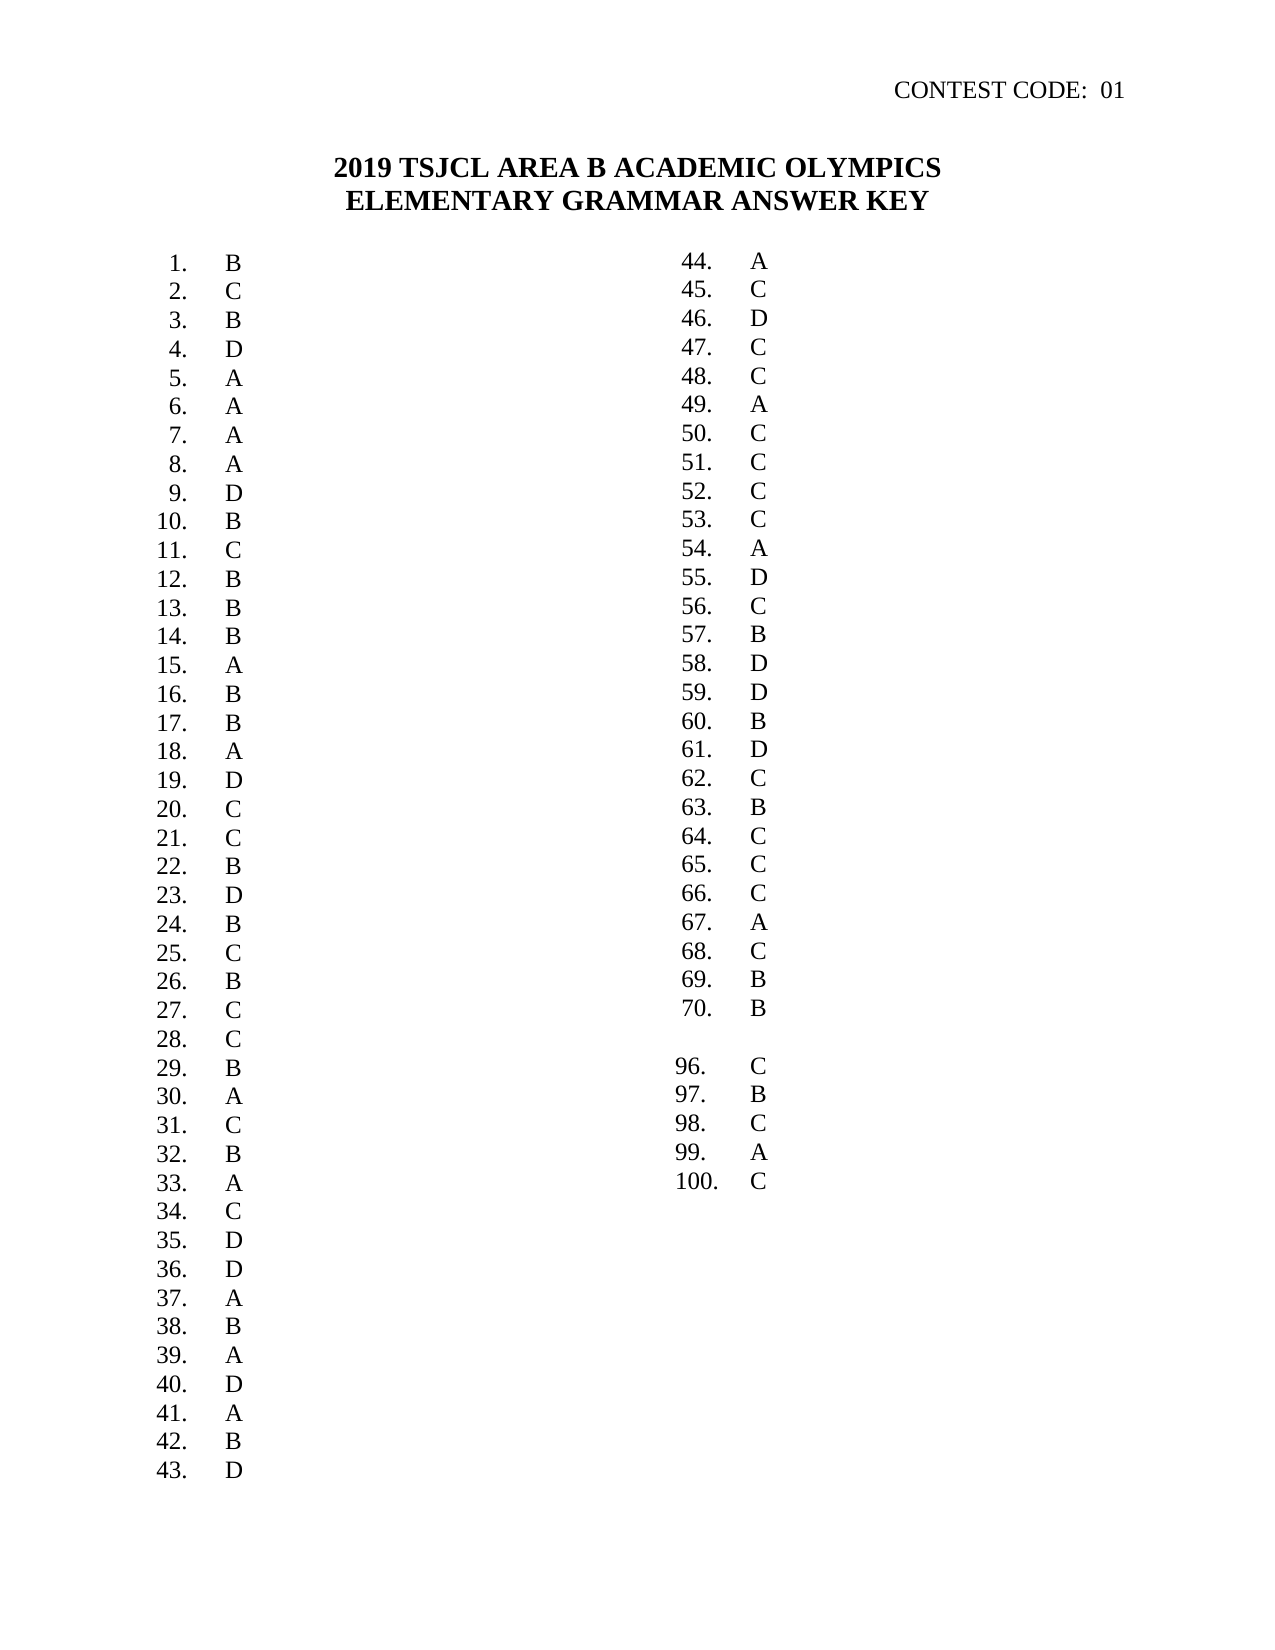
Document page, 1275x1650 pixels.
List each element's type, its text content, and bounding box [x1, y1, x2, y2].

list D [187, 1369, 600, 1398]
list A [187, 449, 600, 478]
list B [187, 1139, 600, 1168]
list B [187, 708, 600, 736]
list C [187, 938, 600, 966]
list D [712, 677, 1125, 706]
list A [712, 246, 1125, 274]
list B [712, 706, 1125, 734]
list A [187, 1081, 600, 1110]
list C [712, 476, 1125, 504]
list C [712, 878, 1125, 907]
text 99. A [675, 1137, 1125, 1166]
list D [187, 765, 600, 794]
list C [712, 418, 1125, 447]
list B [712, 964, 1125, 993]
list C [712, 936, 1125, 964]
list A [187, 1340, 600, 1369]
text 2019 TSJCL AREA B ACADEMIC OLYMPICS [150, 150, 1125, 183]
list B [187, 1426, 600, 1455]
list D [187, 1225, 600, 1254]
list D [187, 1455, 600, 1484]
list A [712, 389, 1125, 418]
list D [712, 562, 1125, 591]
list B [187, 851, 600, 880]
list D [187, 478, 600, 506]
text 98. C [675, 1108, 1125, 1137]
list B [187, 909, 600, 938]
list B [187, 593, 600, 621]
list C [712, 447, 1125, 476]
list D [712, 303, 1125, 332]
list C [712, 274, 1125, 303]
list C [187, 1110, 600, 1139]
list B [187, 1311, 600, 1340]
list B [187, 621, 600, 650]
list B [187, 305, 600, 334]
list A [712, 907, 1125, 936]
list A [187, 650, 600, 679]
list D [187, 1254, 600, 1283]
list B [187, 564, 600, 593]
list B [187, 248, 600, 276]
list B [712, 993, 1125, 1022]
list C [187, 995, 600, 1024]
list A [187, 391, 600, 420]
list C [187, 1196, 600, 1225]
list D [712, 648, 1125, 677]
list C [187, 535, 600, 564]
text 100. C [675, 1166, 1125, 1194]
list C [712, 361, 1125, 389]
list C [712, 504, 1125, 533]
list A [187, 1398, 600, 1426]
text 97. B [675, 1079, 1125, 1108]
list A [187, 736, 600, 765]
list A [187, 420, 600, 449]
list C [187, 794, 600, 823]
list D [187, 334, 600, 363]
list C [712, 849, 1125, 878]
list C [187, 1024, 600, 1053]
list C [712, 332, 1125, 361]
list B [712, 792, 1125, 821]
list C [187, 823, 600, 851]
text ELEMENTARY GRAMMAR ANSWER KEY [150, 183, 1125, 217]
list C [712, 821, 1125, 849]
list B [187, 506, 600, 535]
list B [712, 619, 1125, 648]
list A [187, 363, 600, 391]
list A [712, 533, 1125, 562]
list C [712, 763, 1125, 792]
list B [187, 966, 600, 995]
list D [712, 734, 1125, 763]
text 96. C [675, 1051, 1125, 1079]
list A [187, 1283, 600, 1311]
list A [187, 1168, 600, 1196]
list C [712, 591, 1125, 619]
list C [187, 276, 600, 305]
list B [187, 679, 600, 708]
list B [187, 1053, 600, 1081]
list D [187, 880, 600, 909]
